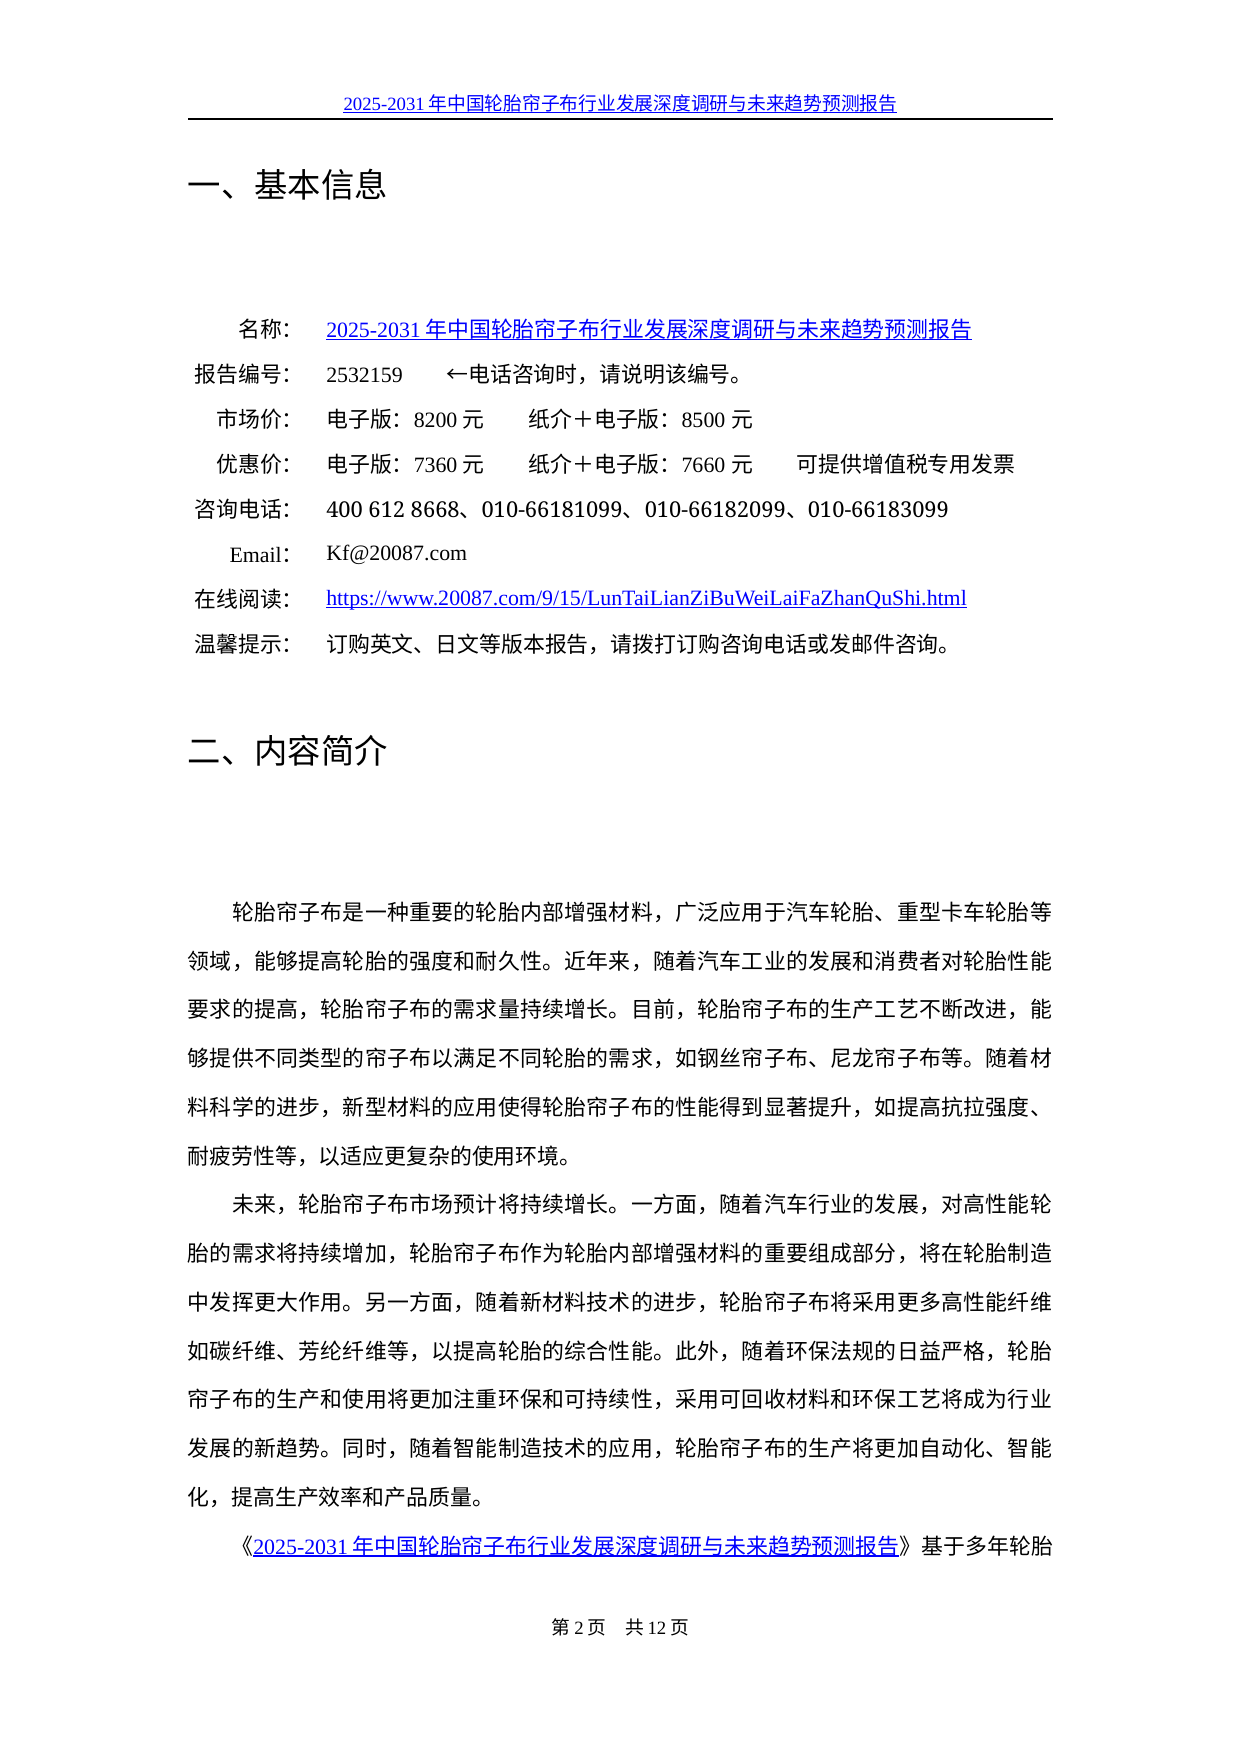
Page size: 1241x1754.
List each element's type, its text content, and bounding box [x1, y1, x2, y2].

table_cell 400 612 8668、010-66181099、010-66182099、010-66183099 [315, 492, 1073, 537]
title 一、基本信息 [187, 150, 1053, 215]
table_cell 在线阅读： [167, 582, 315, 627]
table_cell 优惠价： [167, 447, 315, 492]
table_cell 电子版：7360 元 纸介＋电子版：7660 元 可提供增值税专用发票 [315, 447, 1073, 492]
table_cell 报告编号： [167, 357, 315, 402]
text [187, 894, 1053, 1561]
table_cell 2532159 ←电话咨询时，请说明该编号。 [315, 357, 1073, 402]
table_cell 咨询电话： [167, 492, 315, 537]
table_cell 温馨提示： [167, 627, 315, 672]
table_cell [315, 582, 1073, 627]
table_cell Email： [167, 537, 315, 582]
table_cell 市场价： [167, 402, 315, 447]
table_header 名称： [167, 312, 315, 357]
table_header 2025-2031年中国轮胎帘子布行业发展深度调研与未来趋势预测报告 [315, 312, 1073, 357]
table_cell 订购英文、日文等版本报告，请拨打订购咨询电话或发邮件咨询。 [315, 627, 1073, 672]
table_cell Kf@20087.com [315, 537, 1073, 582]
table_cell 电子版：8200 元 纸介＋电子版：8500 元 [315, 402, 1073, 447]
title 二、内容简介 [187, 717, 1053, 782]
